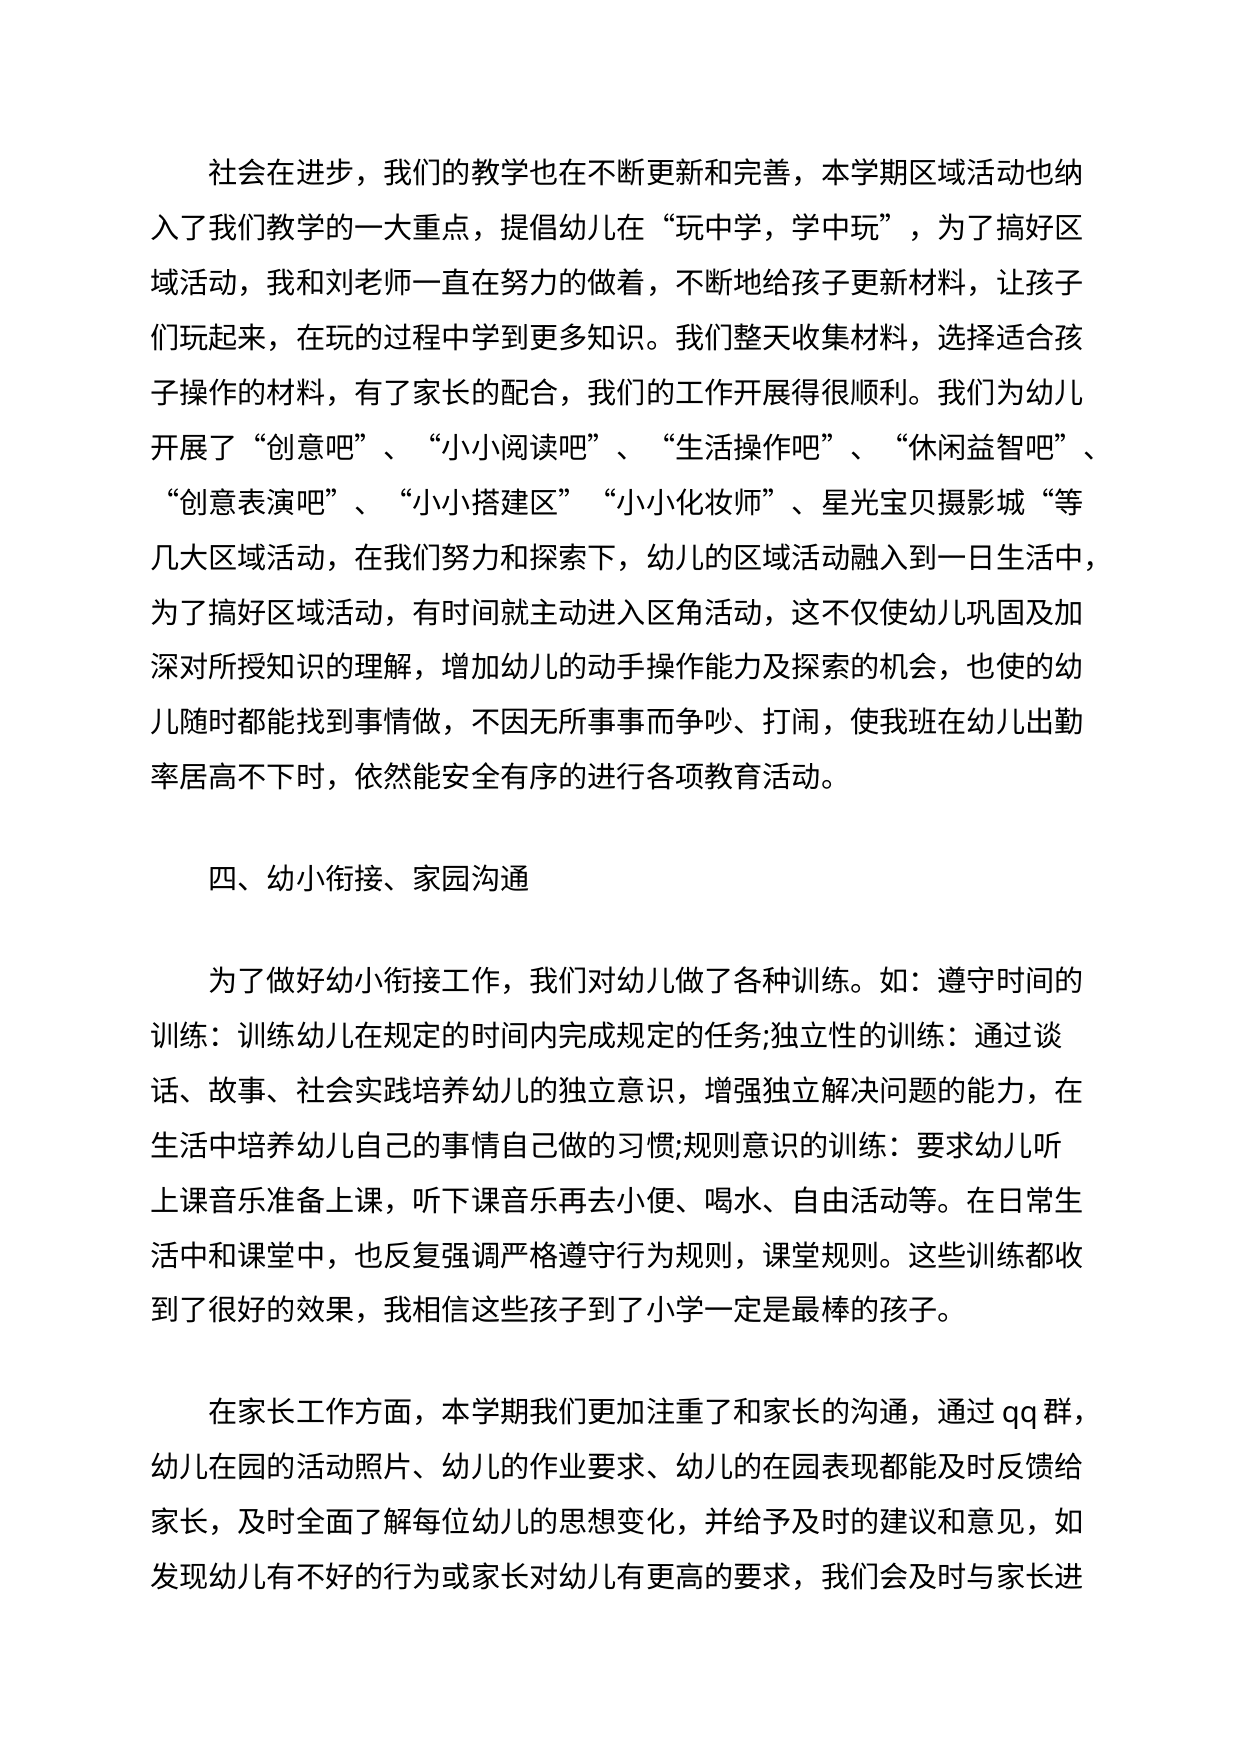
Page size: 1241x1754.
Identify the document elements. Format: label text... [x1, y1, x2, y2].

text 为了做好幼小衔接工作，我们对幼儿做了各种训练。如：遵守时间的训练：训练幼儿在规定的时间内完成规定的任务;独立性的训练：通过谈话、故事、社会实践培养幼儿的独立意识，增强独立解决问题的能力，在生活中培养幼儿自己的事情自己做的习惯;规则意识的训练：要求幼儿听上课音乐准备上课，听下课音乐再去小便、喝水、自由活动等。在日常生活中和课堂中，也反复强调严格遵守行为规则，课堂规则。这些训练都收到了很好的效果，我相信这些孩子到了小学一定是最棒的孩子。 [150, 957, 1090, 1329]
text 四、幼小衔接、家园沟通 [150, 856, 1090, 898]
text 社会在进步，我们的教学也在不断更新和完善，本学期区域活动也纳入了我们教学的一大重点，提倡幼儿在“玩中学，学中玩”，为了搞好区域活动，我和刘老师一直在努力的做着，不断地给孩子更新材料，让孩子们玩起来，在玩的过程中学到更多知识。我们整天收集材料，选择适合孩子操作的材料，有了家长的配合，我们的工作开展得很顺利。我们为幼儿开展了“创意吧”、“小小阅读吧”、“生活操作吧”、“休闲益智吧”、“创意表演吧”、“小小搭建区”“小小化妆师”、星光宝贝摄影城“等几大区域活动，在我们努力和探索下，幼儿的区域活动融入到一日生活中，为了搞好区域活动，有时间就主动进入区角活动，这不仅使幼儿巩固及加深对所授知识的理解，增加幼儿的动手操作能力及探索的机会，也使的幼儿随时都能找到事情做，不因无所事事而争吵、打闹，使我班在幼儿出勤率居高不下时，依然能安全有序的进行各项教育活动。 [150, 150, 1090, 796]
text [150, 1389, 1090, 1596]
